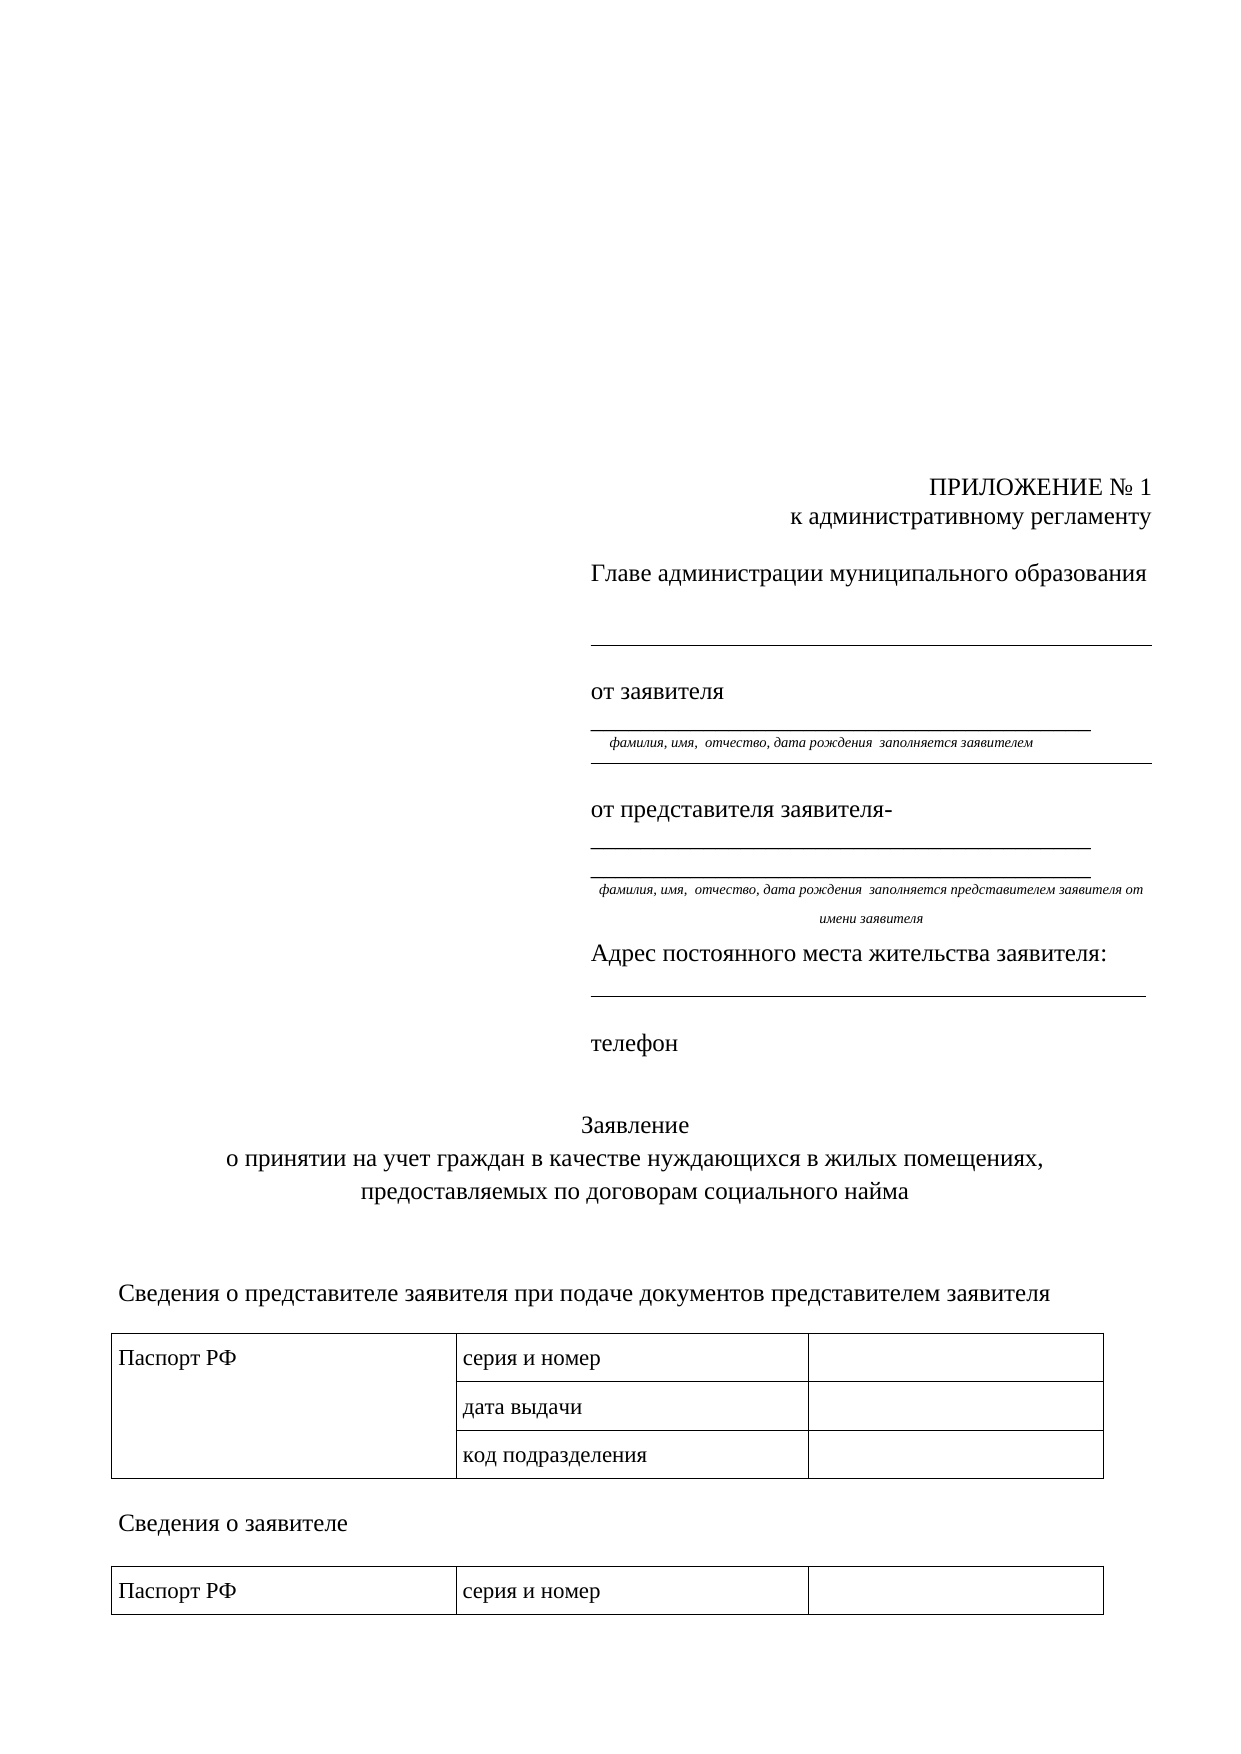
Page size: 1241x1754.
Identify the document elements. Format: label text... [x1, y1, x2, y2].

table_header Паспорт РФ [112, 1334, 456, 1478]
table_cell [809, 1431, 1103, 1478]
text фамилия, имя, отчество, дата рождения заполняется заявителем [591, 734, 1152, 763]
table_header [809, 1567, 1103, 1614]
text Сведения о заявителе [118, 1508, 1152, 1537]
table_cell код подразделения [457, 1431, 808, 1478]
text телефон [591, 1028, 1152, 1056]
table_cell дата выдачи [457, 1382, 808, 1430]
text ________________________________________ [591, 852, 1152, 881]
text Адрес постоянного места жительства заявителя: [591, 938, 1152, 967]
text Сведения о представителе заявителя при подаче документов представителем заявителя [118, 1278, 1152, 1307]
text Главе администрации муниципального образования [591, 558, 1152, 587]
table_cell [809, 1382, 1103, 1430]
text к административному регламенту [118, 501, 1152, 529]
text фамилия, имя, отчество, дата рождения заполняется представителем заявителя от имени заявителя [591, 881, 1152, 938]
text Заявление о принятии на учет граждан в качестве нуждающихся в жилых помещениях, предоставляемых по договорам социального найма [118, 1110, 1152, 1205]
table_header Паспорт РФ [112, 1567, 456, 1614]
table_header серия и номер [457, 1567, 808, 1614]
text ПРИЛОЖЕНИЕ № 1 [118, 472, 1152, 501]
text от заявителя ________________________________________ [591, 676, 1152, 734]
table_header серия и номер [457, 1334, 808, 1381]
table_header [809, 1334, 1103, 1381]
text от представителя заявителя________________________________________ [591, 794, 1152, 852]
